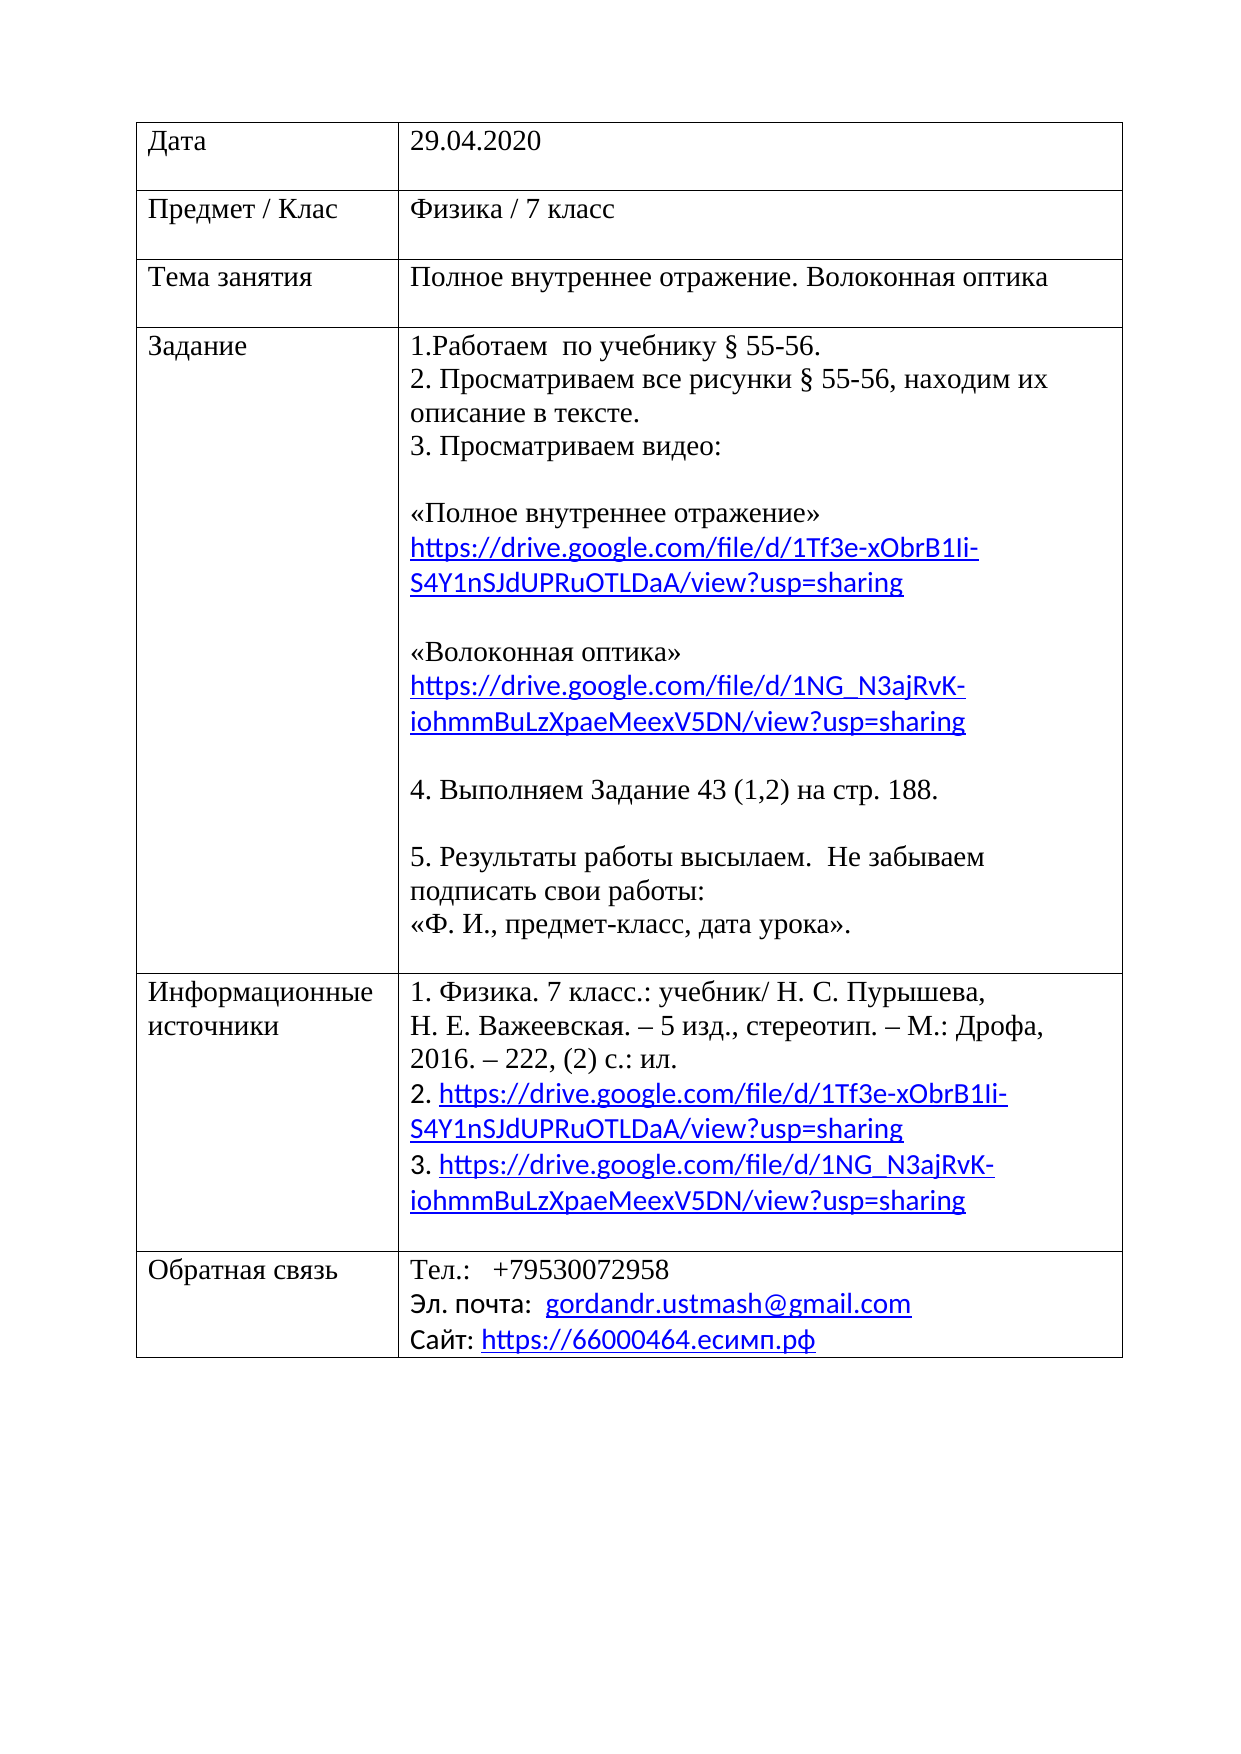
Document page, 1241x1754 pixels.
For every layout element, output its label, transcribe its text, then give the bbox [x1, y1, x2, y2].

table_cell Задание [137, 328, 398, 973]
table_cell 1.Работаем по учебнику § 55-56. 2. Просматриваем все рисунки § 55-56, находим их описание в тексте. 3. Просматриваем видео: «Полное внутреннее отражение» https://drive.google.com/file/d/1Tf3e-xObrB1Ii-S4Y1nSJdUPRuOTLDaA/view?usp=sharing «Волоконная оптика» https://drive.google.com/file/d/1NG_N3ajRvK-iohmmBuLzXpaeMeexV5DN/view?usp=sharing 4. Выполняем Задание 43 (1,2) на стр. 188. 5. Результаты работы высылаем. Не забываем подписать свои работы: «Ф. И., предмет-класс, дата урока». [399, 328, 1122, 973]
table_cell 1. Физика. 7 класс.: учебник/ Н. С. Пурышева, Н. Е. Важеевская. – 5 изд., стереотип. – М.: Дрофа, 2016. – 222, (2) с.: ил. 2. https://drive.google.com/file/d/1Tf3e-xObrB1Ii-S4Y1nSJdUPRuOTLDaA/view?usp=sharing 3. https://drive.google.com/file/d/1NG_N3ajRvK-iohmmBuLzXpaeMeexV5DN/view?usp=sharing [399, 974, 1122, 1251]
table_header Дата [137, 123, 398, 190]
table_cell Предмет / Клас [137, 191, 398, 258]
table_cell Обратная связь [137, 1252, 398, 1357]
table_cell Информационные источники [137, 974, 398, 1251]
table_header 29.04.2020 [399, 123, 1122, 190]
table_cell Физика / 7 класс [399, 191, 1122, 258]
table_cell Полное внутреннее отражение. Волоконная оптика [399, 260, 1122, 327]
table_cell Тема занятия [137, 260, 398, 327]
table_cell Тел.: +79530072958 Эл. почта: gordandr.ustmash@gmail.com Сайт: https://66000464.есимп.рф [399, 1252, 1122, 1357]
